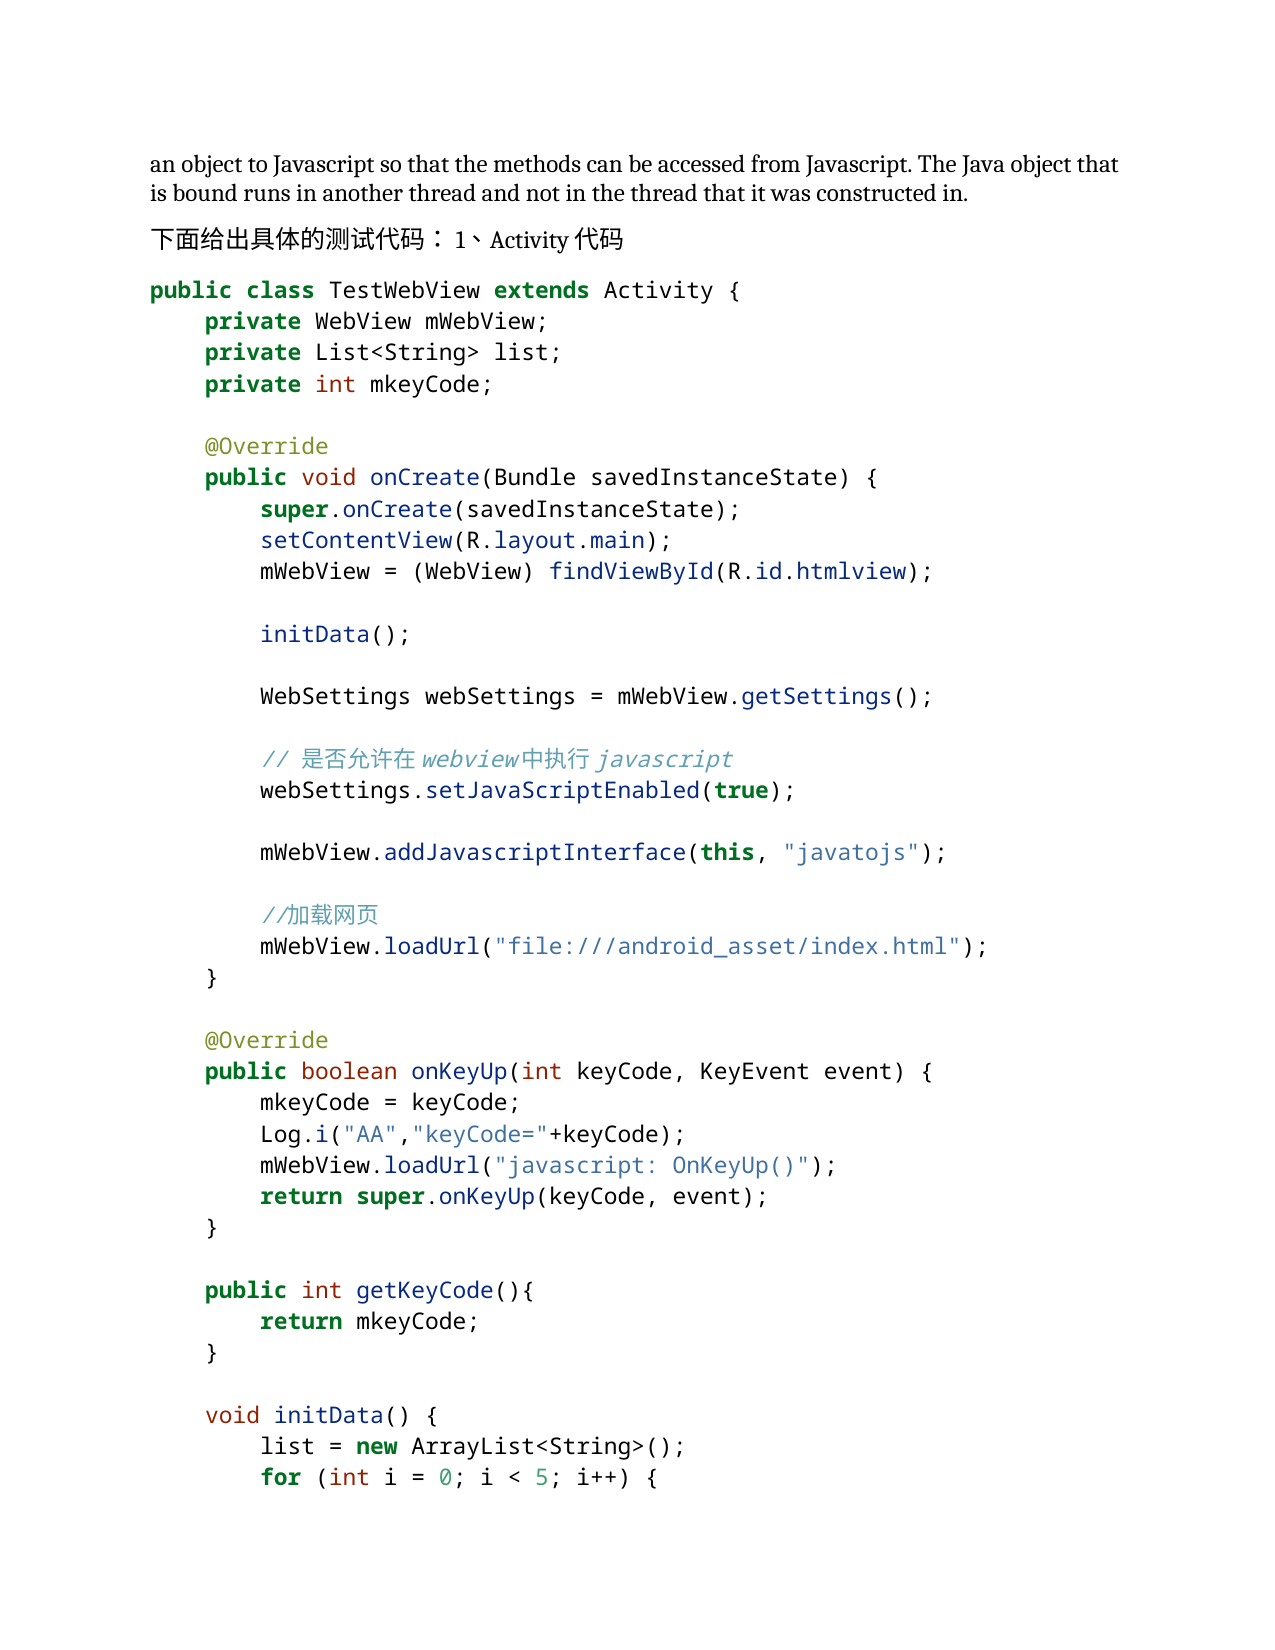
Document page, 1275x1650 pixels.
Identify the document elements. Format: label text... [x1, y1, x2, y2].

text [150, 150, 1125, 207]
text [150, 274, 1125, 1492]
text 下面给出具体的测试代码： 1、Activity 代码 [150, 226, 1125, 255]
